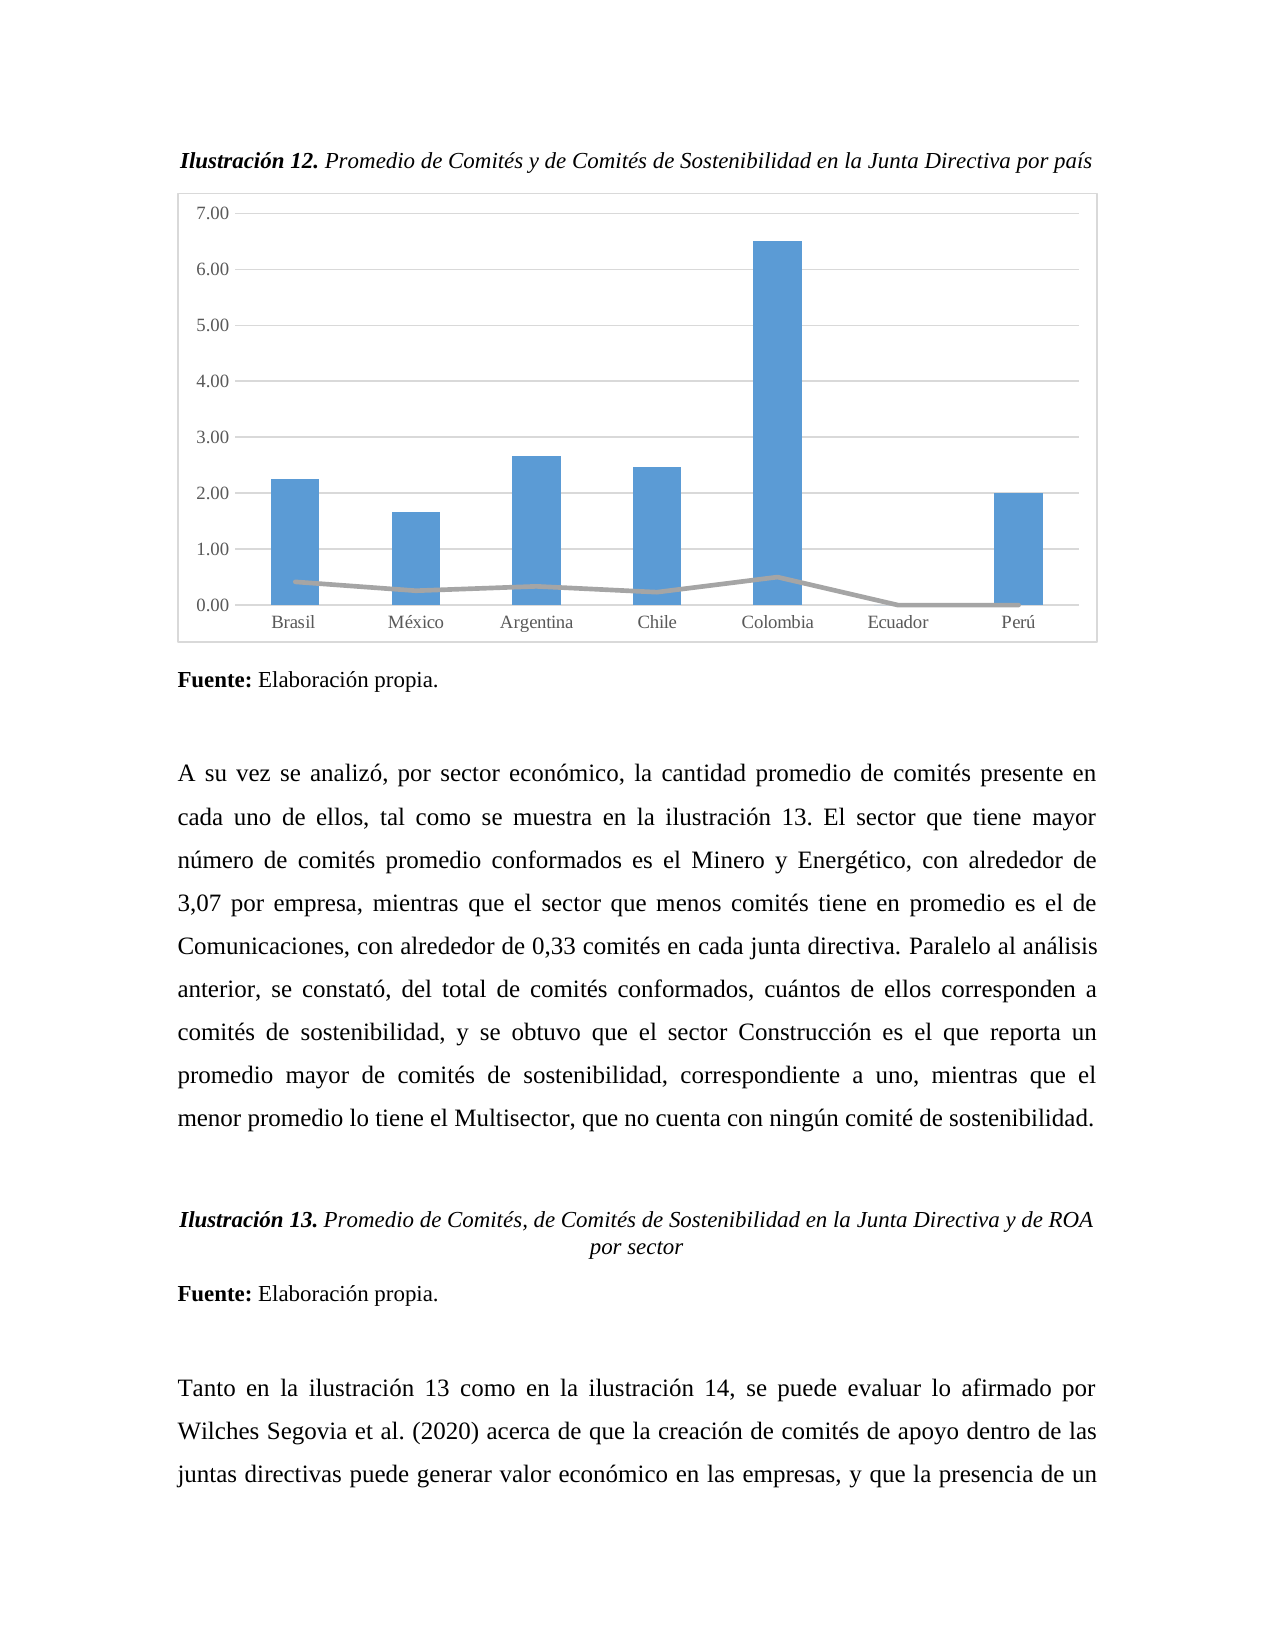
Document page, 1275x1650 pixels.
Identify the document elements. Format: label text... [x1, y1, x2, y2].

text Fuente: Elaboración propia. [177, 1280, 1098, 1306]
text Tanto en la ilustración 13 como en la ilustración 14, se puede evaluar lo afirmado por Wilches Segovia et al. (2020) acerca de que la creación de comités de apoyo dentro de las juntas directivas puede generar valor económico en las empresas, y que la presencia de un comité de sostenibilidad permite un mejor desempeño financiero. En la ilustración 13 se expone que, en cuanto al promedio de ROA, se intuye que este no tiene relación proporcional al promedio de comités de apoyo en la junta directiva; mientras que, con el promedio de comités de sostenibilidad podría presentar una relación inversa, es decir, que a mayor cantidad promedio de comités de sostenibilidad se ve reflejado un menor promedio de ROA. En cuanto a la ilustración 14, se observa que tampoco se puede deducir una relación entre el promedio ROE y el promedio de comités de apoyo, pero sí se podría ver una relación inversa entre el ROE y el promedio de comités de sostenibilidad en la mayoría de los sectores, exceptuando el de Comunicaciones y el Multisector. Todo lo anterior tendría más concordancia con lo explicado por Andrews (1987), que opina que establecer comités dentro de la junta directiva le resta importancia a las funciones críticas que estos realizan, ya que no se ven involucrados todos los miembros de la junta directiva, sino que se delegan las tareas a un grupo más reducido. [177, 1373, 1098, 1488]
text Ilustración 13. Promedio de Comités, de Comités de Sostenibilidad en la Junta Directiva y de ROA por sector [177, 1206, 1098, 1259]
text Ilustración 12. Promedio de Comités y de Comités de Sostenibilidad en la Junta Directiva por país [177, 148, 1098, 174]
text Fuente: Elaboración propia. [177, 643, 1098, 692]
text A su vez se analizó, por sector económico, la cantidad promedio de comités presente en cada uno de ellos, tal como se muestra en la ilustración 13. El sector que tiene mayor número de comités promedio conformados es el Minero y Energético, con alrededor de 3,07 por empresa, mientras que el sector que menos comités tiene en promedio es el de Comunicaciones, con alrededor de 0,33 comités en cada junta directiva. Paralelo al análisis anterior, se constató, del total de comités conformados, cuántos de ellos corresponden a comités de sostenibilidad, y se obtuvo que el sector Construcción es el que reporta un promedio mayor de comités de sostenibilidad, correspondiente a uno, mientras que el menor promedio lo tiene el Multisector, que no cuenta con ningún comité de sostenibilidad. [177, 758, 1098, 1132]
